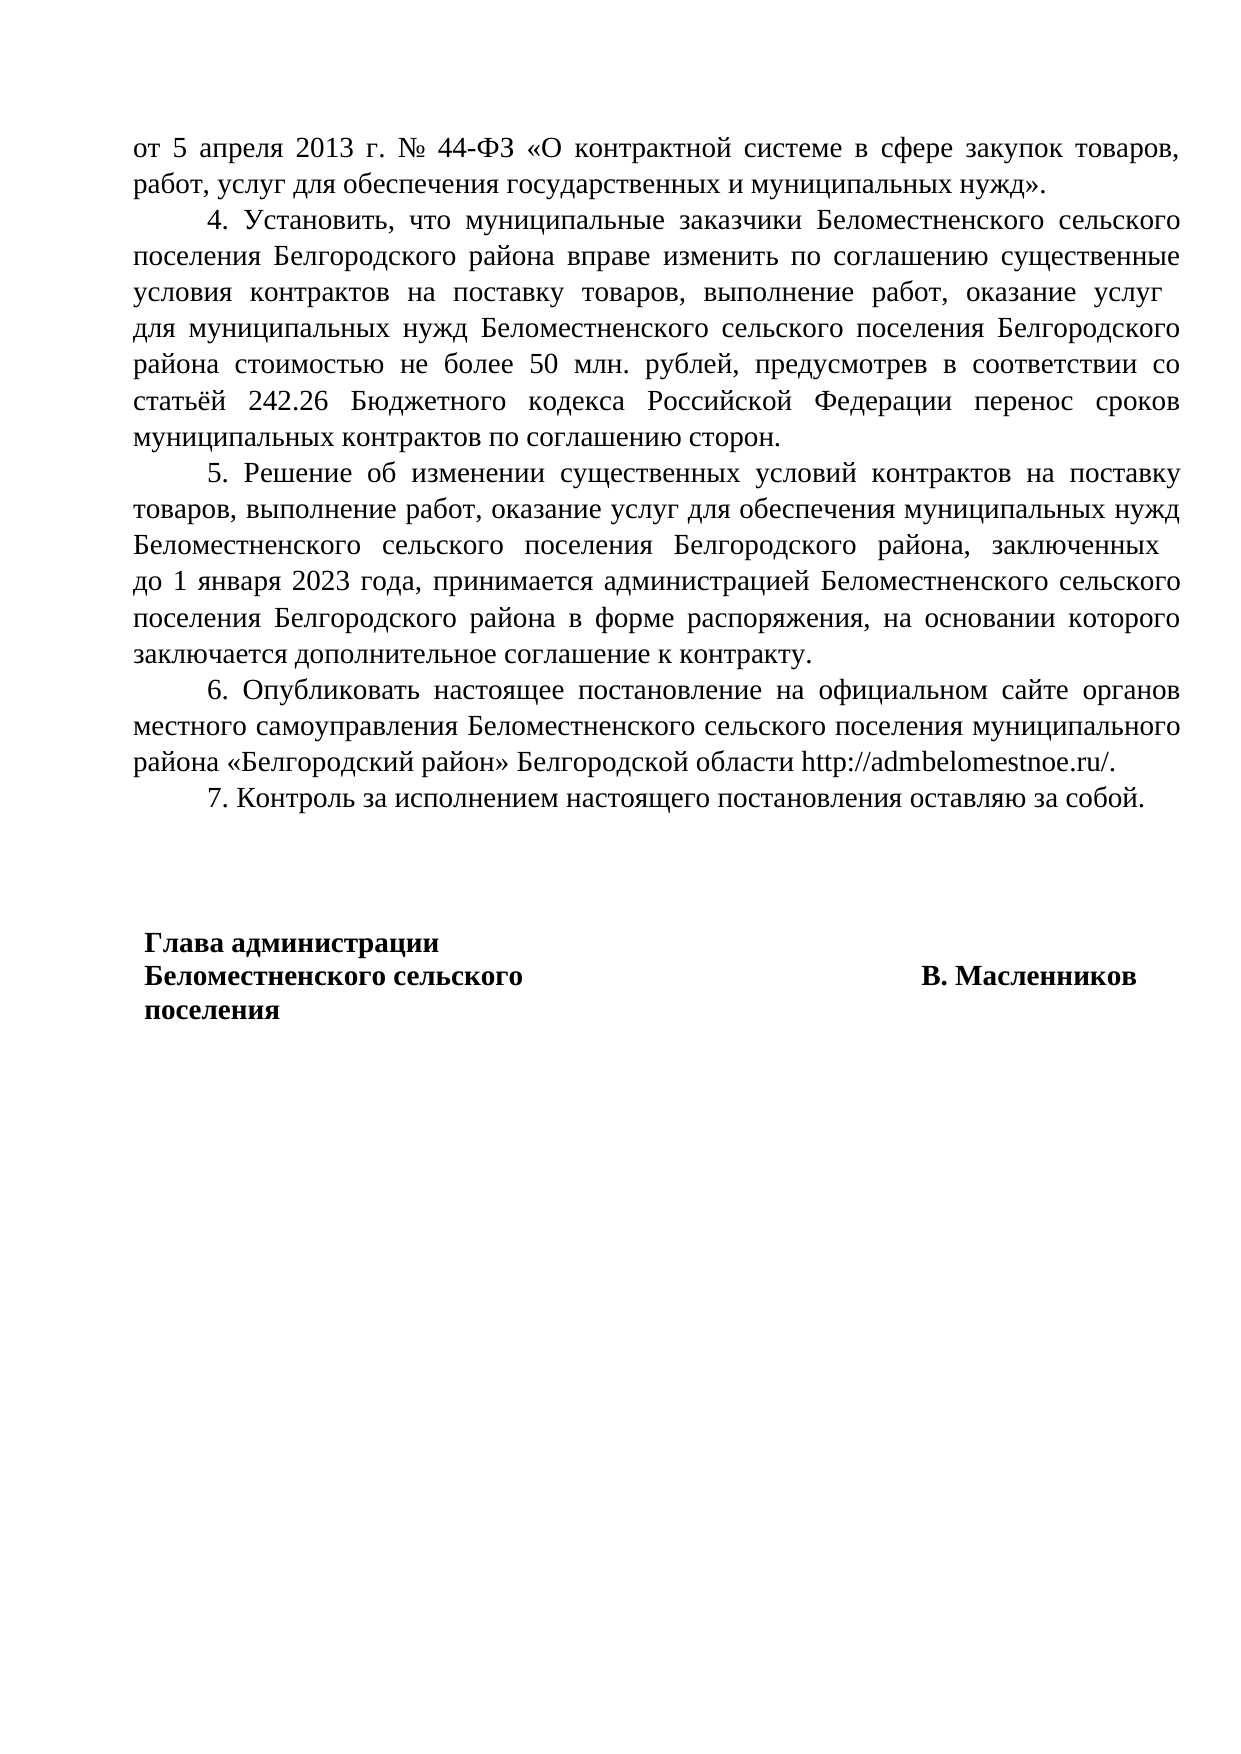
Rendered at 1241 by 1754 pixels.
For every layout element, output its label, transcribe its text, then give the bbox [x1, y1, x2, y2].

text 6. Опубликовать настоящее постановление на официальном сайте органов местного самоуправления Беломестненского сельского поселения муниципального района «Белгородский район» Белгородской области http://admbelomestnoe.ru/. [133, 672, 1181, 778]
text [133, 130, 1181, 199]
table_header В. Масленников [620, 925, 1148, 1026]
text 5. Решение об изменении существенных условий контрактов на поставку товаров, выполнение работ, оказание услуг для обеспечения муниципальных нужд Беломестненского сельского поселения Белгородского района, заключенных до 1 января 2023 года, принимается администрацией Беломестненского сельского поселения Белгородского района в форме распоряжения, на основании которого заключается дополнительное соглашение к контракту. [133, 455, 1181, 669]
table_header Глава администрации Беломестненского сельского поселения [133, 925, 619, 1026]
text 4. Установить, что муниципальные заказчики Беломестненского сельского поселения Белгородского района вправе изменить по соглашению существенные условия контрактов на поставку товаров, выполнение работ, оказание услуг для муниципальных нужд Беломестненского сельского поселения Белгородского района стоимостью не более 50 млн. рублей, предусмотрев в соответствии со статьёй 242.26 Бюджетного кодекса Российской Федерации перенос сроков муниципальных контрактов по соглашению сторон. [133, 202, 1181, 452]
text 7. Контроль за исполнением настоящего постановления оставляю за собой. [133, 780, 1181, 814]
